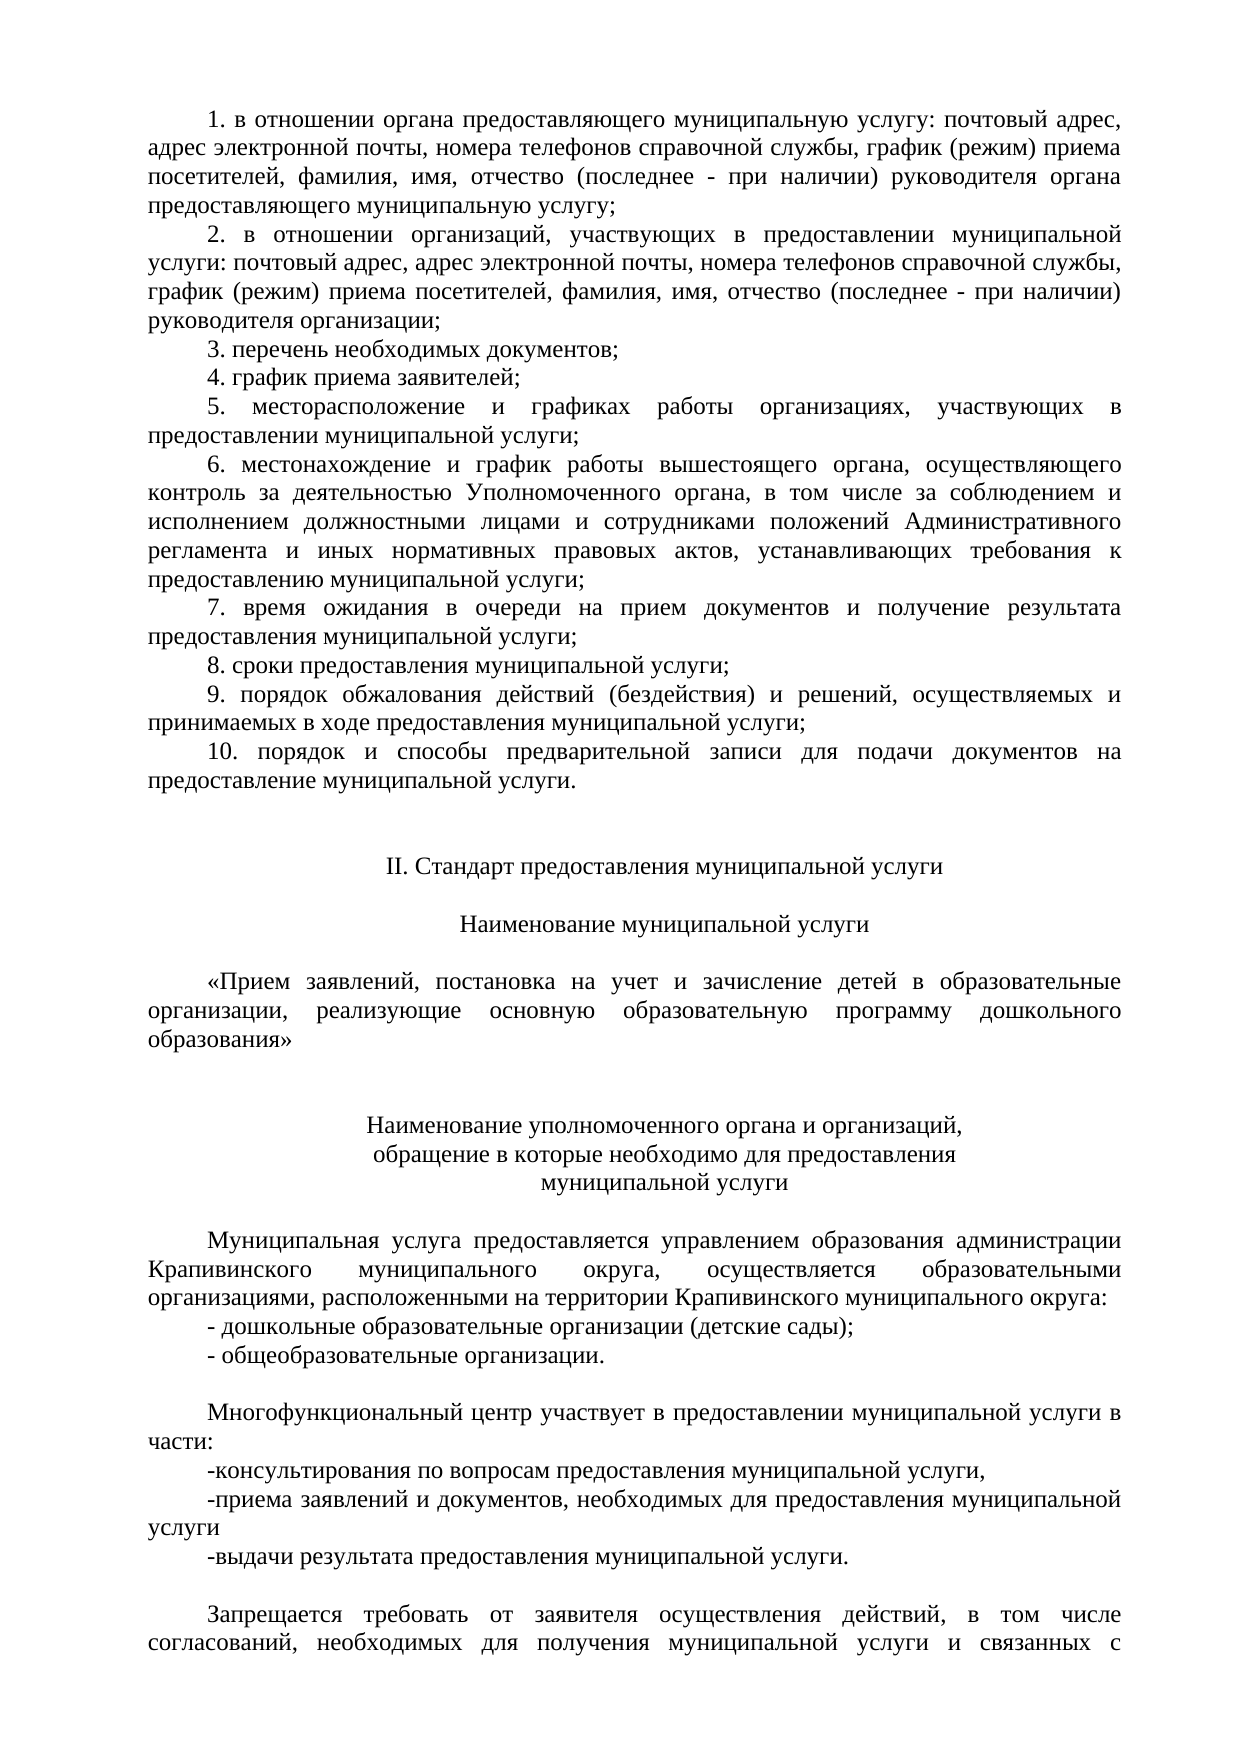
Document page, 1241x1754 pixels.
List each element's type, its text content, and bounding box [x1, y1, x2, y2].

text муниципальной услуги [148, 1167, 1122, 1196]
text 5. месторасположение и графиках работы организациях, участвующих в предоставлении муниципальной услуги; [148, 391, 1122, 449]
text 8. сроки предоставления муниципальной услуги; [148, 650, 1122, 679]
text «Прием заявлений, постановка на учет и зачисление детей в образовательные организации, реализующие основную образовательную программу дошкольного образования» [148, 966, 1122, 1052]
text -выдачи результата предоставления муниципальной услуги. [148, 1541, 1122, 1570]
text обращение в которые необходимо для предоставления [148, 1139, 1122, 1167]
text Муниципальная услуга предоставляется управлением образования администрации Крапивинского муниципального округа, осуществляется образовательными организациями, расположенными на территории Крапивинского муниципального округа: [148, 1225, 1122, 1311]
text 2. в отношении организаций, участвующих в предоставлении муниципальной услуги: почтовый адрес, адрес электронной почты, номера телефонов справочной службы, график (режим) приема посетителей, фамилия, имя, отчество (последнее - при наличии) руководителя организации; [148, 219, 1122, 334]
text Многофункциональный центр участвует в предоставлении муниципальной услуги в части: [148, 1397, 1122, 1455]
text 10. порядок и способы предварительной записи для подачи документов на предоставление муниципальной услуги. [148, 736, 1122, 794]
text Наименование муниципальной услуги [148, 909, 1122, 937]
text 9. порядок обжалования действий (бездействия) и решений, осуществляемых и принимаемых в ходе предоставления муниципальной услуги; [148, 679, 1122, 736]
text - дошкольные образовательные организации (детские сады); [148, 1311, 1122, 1340]
text 4. график приема заявителей; [148, 362, 1122, 391]
text 3. перечень необходимых документов; [148, 334, 1122, 362]
text Наименование уполномоченного органа и организаций, [148, 1110, 1122, 1139]
text 7. время ожидания в очереди на прием документов и получение результата предоставления муниципальной услуги; [148, 592, 1122, 650]
text 6. местонахождение и график работы вышестоящего органа, осуществляющего контроль за деятельностью Уполномоченного органа, в том числе за соблюдением и исполнением должностными лицами и сотрудниками положений Административного регламента и иных нормативных правовых актов, устанавливающих требования к предоставлению муниципальной услуги; [148, 449, 1122, 592]
text II. Стандарт предоставления муниципальной услуги [148, 851, 1122, 880]
text -приема заявлений и документов, необходимых для предоставления муниципальной услуги [148, 1484, 1122, 1541]
text - общеобразовательные организации. [148, 1340, 1122, 1369]
text 1. в отношении органа предоставляющего муниципальную услугу: почтовый адрес, адрес электронной почты, номера телефонов справочной службы, график (режим) приема посетителей, фамилия, имя, отчество (последнее - при наличии) руководителя органа предоставляющего муниципальную услугу; [148, 104, 1122, 219]
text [148, 1599, 1122, 1656]
text -консультирования по вопросам предоставления муниципальной услуги, [148, 1455, 1122, 1484]
